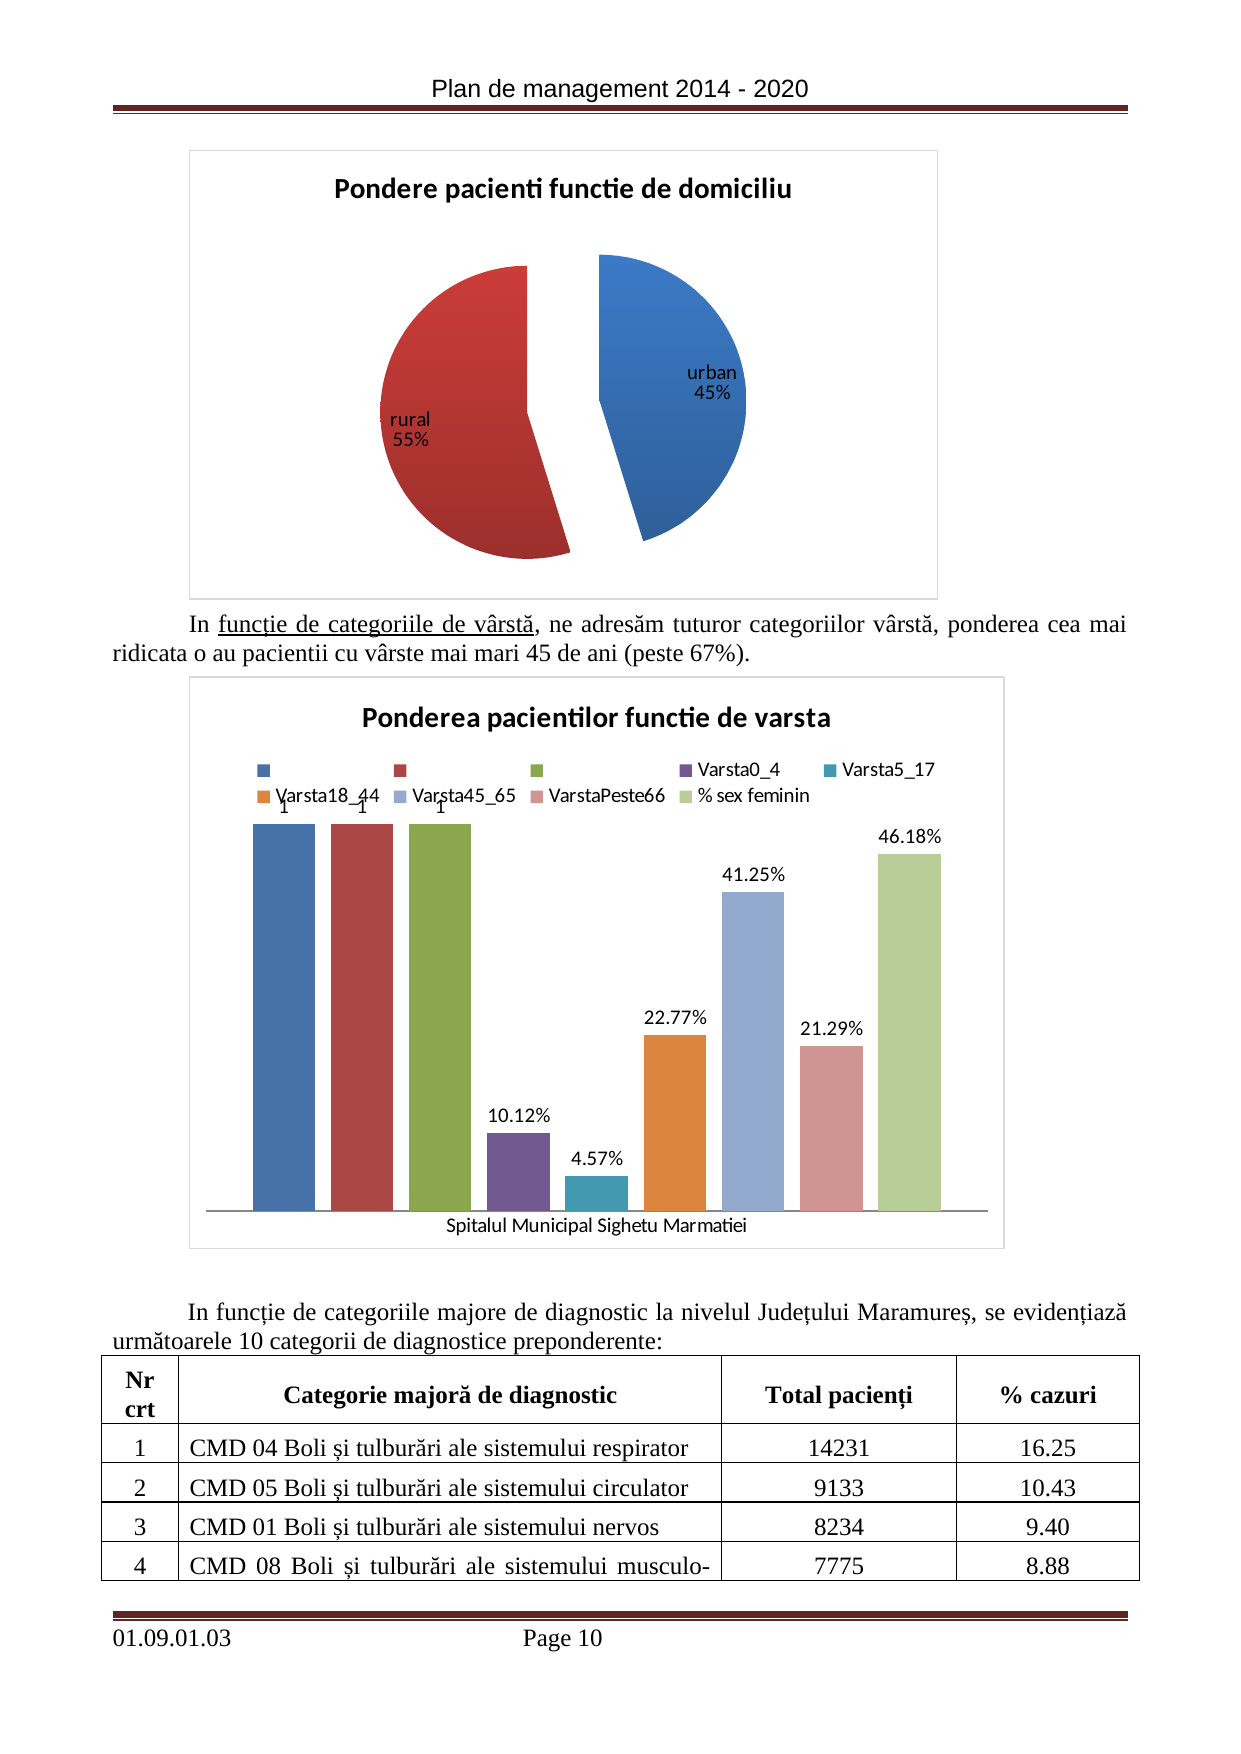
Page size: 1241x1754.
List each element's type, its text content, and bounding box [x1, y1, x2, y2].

table_cell 9133 [722, 1463, 956, 1501]
table_cell CMD 05 Boli și tulburări ale sistemului circulator [179, 1463, 721, 1501]
table_cell 10.43 [957, 1463, 1139, 1501]
table_cell 8.88 [957, 1542, 1139, 1580]
text In funcție de categoriile majore de diagnostic la nivelul Județului Maramureș, se evidențiază următoarele 10 categorii de diagnostice preponderente: [112, 1297, 1128, 1355]
table_cell 4 [102, 1542, 178, 1580]
text In funcție de categoriile de vârstă, ne adresăm tuturor categoriilor vârstă, ponderea cea mai ridicata o au pacientii cu vârste mai mari 45 de ani (peste 67%). [112, 609, 1128, 667]
table_cell 2 [102, 1463, 178, 1501]
table_cell 1 [102, 1424, 178, 1462]
table_cell 16.25 [957, 1424, 1139, 1462]
table_header Nr crt [102, 1356, 178, 1423]
table_cell 14231 [722, 1424, 956, 1462]
table_cell 9.40 [957, 1503, 1139, 1541]
table_header % cazuri [957, 1356, 1139, 1423]
table_cell 3 [102, 1503, 178, 1541]
table_cell 8234 [722, 1503, 956, 1541]
table_cell CMD 04 Boli și tulburări ale sistemului respirator [179, 1424, 721, 1462]
table_header Total pacienți [722, 1356, 956, 1423]
table_header Categorie majoră de diagnostic [179, 1356, 721, 1423]
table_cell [179, 1542, 721, 1580]
table_cell CMD 01 Boli și tulburări ale sistemului nervos [179, 1503, 721, 1541]
table_cell 7775 [722, 1542, 956, 1580]
